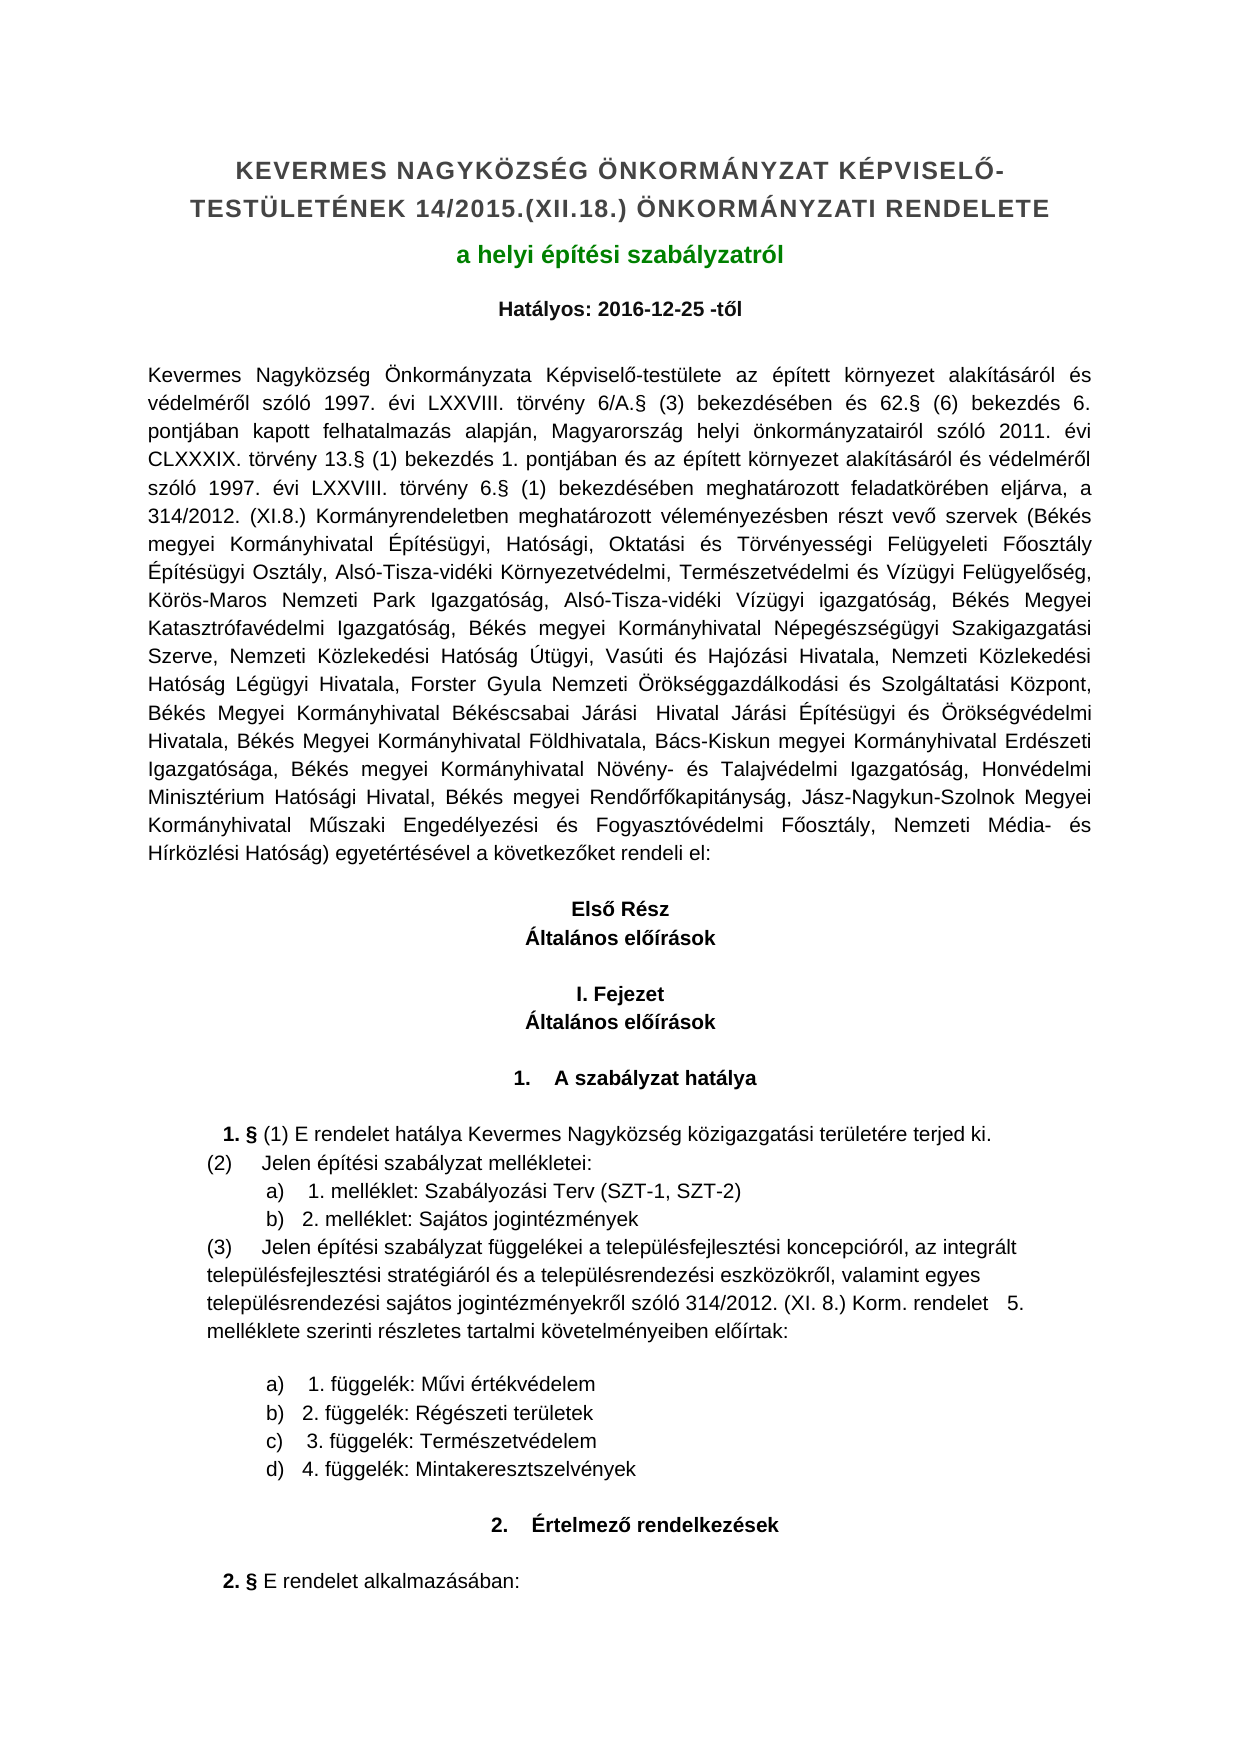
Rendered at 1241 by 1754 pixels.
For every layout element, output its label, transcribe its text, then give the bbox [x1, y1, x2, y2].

text (2) Jelen építési szabályzat mellékletei: [207, 1146, 1093, 1174]
text 2. § E rendelet alkalmazásában: [223, 1565, 1093, 1593]
text c) 3. függelék: Természetvédelem [266, 1424, 1093, 1452]
text Kevermes Nagyközség Önkormányzata Képviselő-testülete az épített környezet alakításáról és védelméről szóló 1997. évi LXXVIII. törvény 6/A.§ (3) bekezdésében és 62.§ (6) bekezdés 6. pontjában kapott felhatalmazás alapján, Magyarország helyi önkormányzatairól szóló 2011. évi CLXXXIX. törvény 13.§ (1) bekezdés 1. pontjában és az épített környezet alakításáról és védelméről szóló 1997. évi LXXVIII. törvény 6.§ (1) bekezdésében meghatározott feladatkörében eljárva, a 314/2012. (XI.8.) Kormányrendeletben meghatározott véleményezésben részt vevő szervek (Békés megyei Kormányhivatal Építésügyi, Hatósági, Oktatási és Törvényességi Felügyeleti Főosztály Építésügyi Osztály, Alsó-Tisza-vidéki Környezetvédelmi, Természetvédelmi és Vízügyi Felügyelőség, Körös-Maros Nemzeti Park Igazgatóság, Alsó-Tisza-vidéki Vízügyi igazgatóság, Békés Megyei Katasztrófavédelmi Igazgatóság, Békés megyei Kormányhivatal Népegészségügyi Szakigazgatási Szerve, Nemzeti Közlekedési Hatóság Útügyi, Vasúti és Hajózási Hivatala, Nemzeti Közlekedési Hatóság Légügyi Hivatala, Forster Gyula Nemzeti Örökséggazdálkodási és Szolgáltatási Központ, Békés Megyei Kormányhivatal Békéscsabai Járási Hivatal Járási Építésügyi és Örökségvédelmi Hivatala, Békés Megyei Kormányhivatal Földhivatala, Bács-Kiskun megyei Kormányhivatal Erdészeti Igazgatósága, Békés megyei Kormányhivatal Növény- és Talajvédelmi Igazgatóság, Honvédelmi Minisztérium Hatósági Hivatal, Békés megyei Rendőrfőkapitányság, Jász-Nagykun-Szolnok Megyei Kormányhivatal Műszaki Engedélyezési és Fogyasztóvédelmi Főosztály, Nemzeti Média- és Hírközlési Hatóság) egyetértésével a következőket rendeli el: [148, 359, 1093, 865]
text Általános előírások [148, 1006, 1093, 1034]
text 1. § (1) E rendelet hatálya Kevermes Nagyközség közigazgatási területére terjed ki. [223, 1118, 1093, 1146]
text (3) Jelen építési szabályzat függelékei a településfejlesztési koncepcióról, az integrált településfejlesztési stratégiáról és a településrendezési eszközökről, valamint egyes településrendezési sajátos jogintézményekről szóló 314/2012. (XI. 8.) Korm. rendelet 5. melléklete szerinti részletes tartalmi követelményeiben előírtak: [207, 1231, 1093, 1343]
text 2. Értelmező rendelkezések [177, 1509, 1093, 1537]
text I. Fejezet [148, 977, 1093, 1006]
text b) 2. melléklet: Sajátos jogintézmények [266, 1202, 1093, 1231]
text a helyi építési szabályzatról [148, 240, 1093, 268]
text a) 1. függelék: Művi értékvédelem [266, 1368, 1093, 1396]
text a) 1. melléklet: Szabályozási Terv (SZT-1, SZT-2) [266, 1174, 1093, 1202]
text Első Rész [148, 893, 1093, 921]
text d) 4. függelék: Mintakeresztszelvények [266, 1452, 1093, 1481]
text 1. A szabályzat hatálya [177, 1062, 1093, 1090]
text Hatályos: 2016-12-25 -től [148, 268, 1093, 321]
text KEVERMES NAGYKÖZSÉG ÖNKORMÁNYZAT KÉPVISELŐ-TESTÜLETÉNEK 14/2015.(XII.18.) ÖNKORMÁNYZATI RENDELETE [148, 148, 1093, 223]
text b) 2. függelék: Régészeti területek [266, 1396, 1093, 1424]
text Általános előírások [148, 921, 1093, 949]
